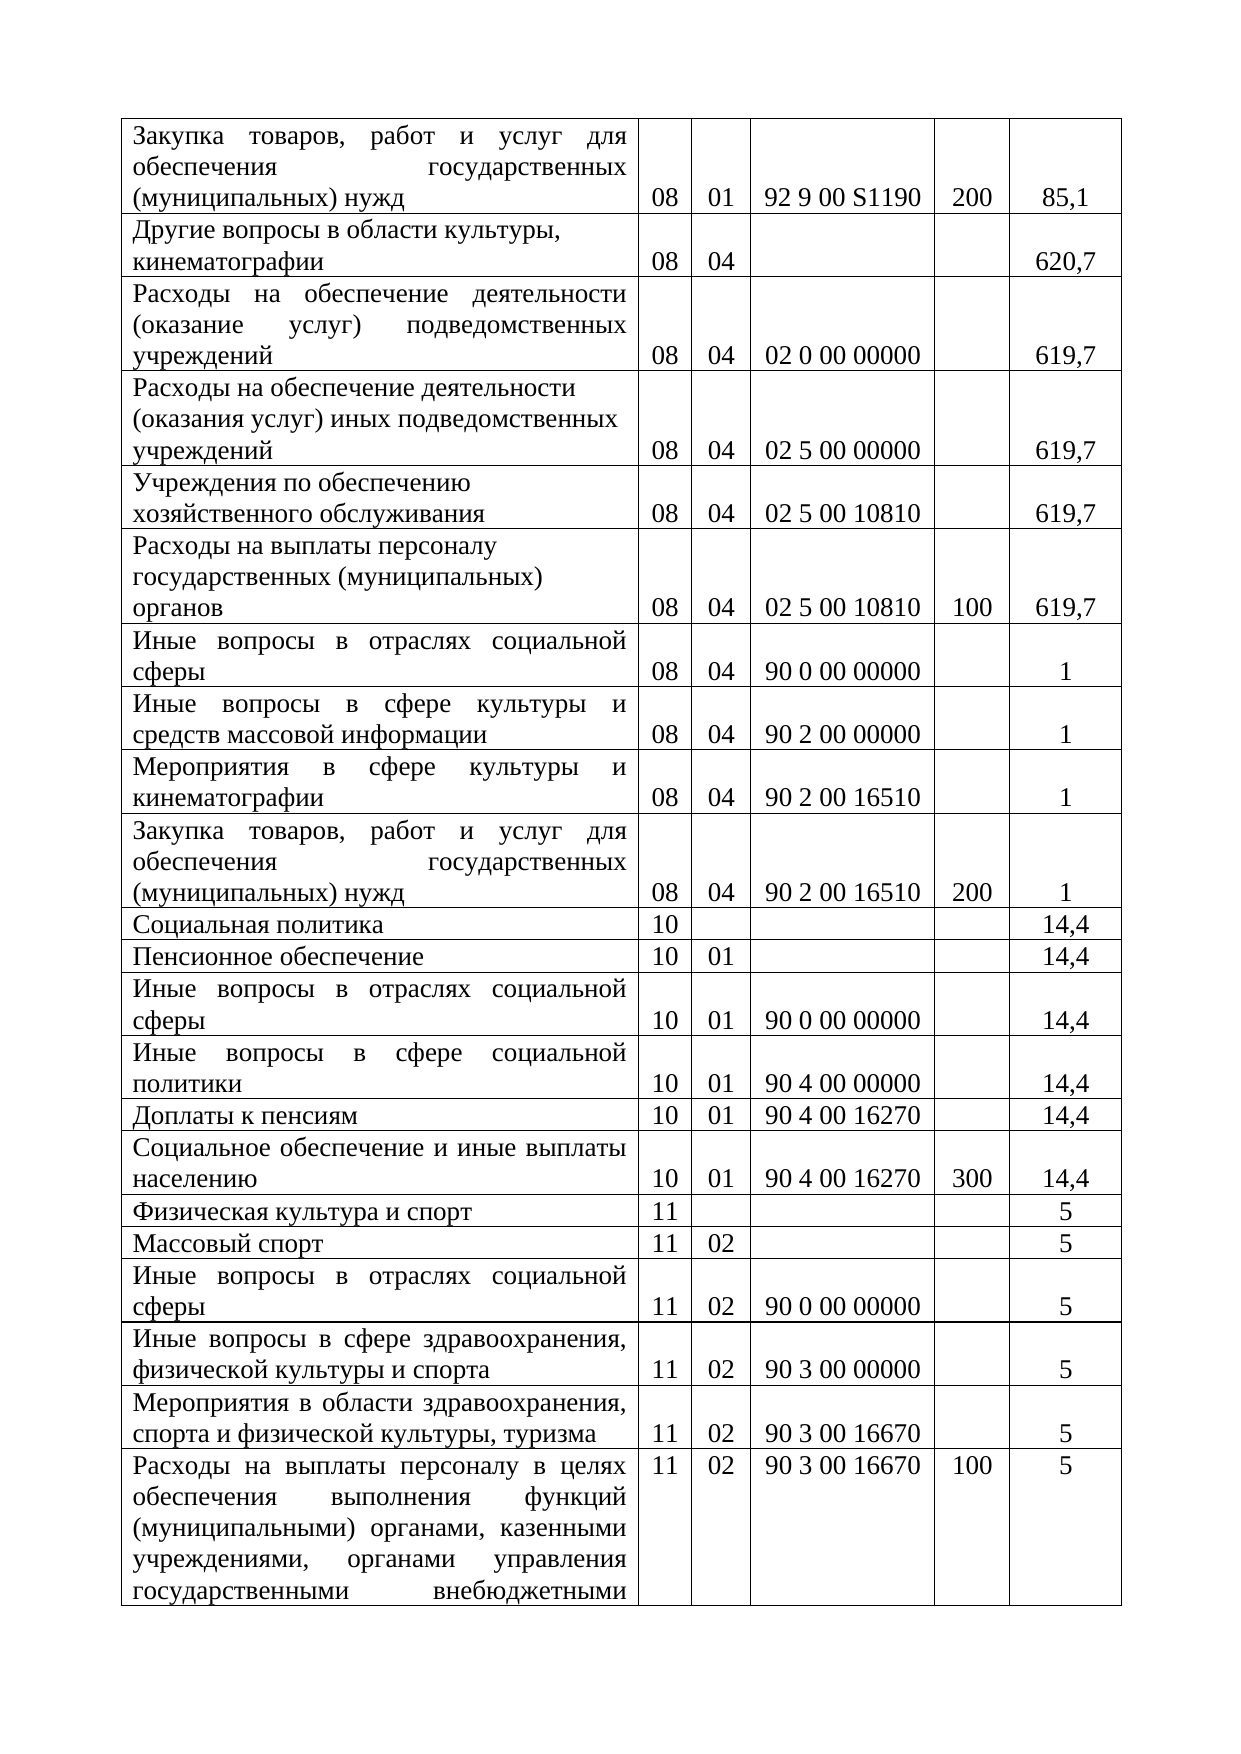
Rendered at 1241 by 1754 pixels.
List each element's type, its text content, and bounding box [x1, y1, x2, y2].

table_cell [935, 1036, 1009, 1098]
table_cell 5 [1010, 1386, 1121, 1448]
table_cell [935, 1099, 1009, 1130]
table_cell [935, 1323, 1009, 1385]
table_cell Расходы на обеспечение деятельности (оказание услуг) подведомственных учреждений [122, 277, 638, 370]
table_cell 14,4 [1010, 1036, 1121, 1098]
table_cell Закупка товаров, работ и услуг для обеспечения государственных (муниципальных) нужд [122, 814, 638, 907]
table_cell 14,4 [1010, 1131, 1121, 1194]
table_cell 10 [639, 908, 691, 939]
table_cell 200 [935, 814, 1009, 907]
table_cell Массовый спорт [122, 1227, 638, 1258]
table_cell [935, 277, 1009, 370]
table_cell 08 [639, 687, 691, 749]
table_cell 10 [639, 1099, 691, 1130]
table_cell 10 [639, 1036, 691, 1098]
table_cell Иные вопросы в сфере здравоохранения, физической культуры и спорта [122, 1323, 638, 1385]
table_cell Физическая культура и спорт [122, 1195, 638, 1226]
table_cell 04 [692, 529, 750, 623]
table_cell 90 4 00 16270 [751, 1131, 934, 1194]
table_cell 200 [935, 119, 1009, 213]
table_cell [935, 687, 1009, 749]
table_cell [935, 371, 1009, 465]
table_cell Расходы на выплаты персоналу государственных (муниципальных) органов [122, 529, 638, 623]
table_cell 90 3 00 16670 [751, 1386, 934, 1448]
table_cell [751, 1195, 934, 1226]
table_cell 04 [692, 814, 750, 907]
table_cell 01 [692, 119, 750, 213]
table_cell 619,7 [1010, 371, 1121, 465]
table_cell [935, 466, 1009, 528]
table_cell 14,4 [1010, 1099, 1121, 1130]
table_cell 08 [639, 750, 691, 813]
table_cell 04 [692, 277, 750, 370]
table_cell 90 2 00 00000 [751, 687, 934, 749]
table_cell 04 [692, 750, 750, 813]
table_cell 08 [639, 277, 691, 370]
table_cell 02 0 00 00000 [751, 277, 934, 370]
table_cell Мероприятия в сфере культуры и кинематографии [122, 750, 638, 813]
table_cell 5 [1010, 1259, 1121, 1321]
table_cell 14,4 [1010, 908, 1121, 939]
table_cell 01 [692, 1036, 750, 1098]
table_cell 11 [639, 1195, 691, 1226]
table_cell 14,4 [1010, 940, 1121, 972]
table_cell [935, 973, 1009, 1035]
table_cell 90 0 00 00000 [751, 624, 934, 686]
table_cell 14,4 [1010, 973, 1121, 1035]
table_cell 04 [692, 624, 750, 686]
table_cell Учреждения по обеспечению хозяйственного обслуживания [122, 466, 638, 528]
table_cell [935, 1386, 1009, 1448]
table_cell 11 [639, 1323, 691, 1385]
table_cell Иные вопросы в сфере культуры и средств массовой информации [122, 687, 638, 749]
table_cell 100 [935, 529, 1009, 623]
table_cell Социальная политика [122, 908, 638, 939]
table_cell 02 [692, 1386, 750, 1448]
table_cell 11 [639, 1227, 691, 1258]
table_cell [751, 1227, 934, 1258]
table_cell 90 0 00 00000 [751, 973, 934, 1035]
table_cell 01 [692, 940, 750, 972]
table_cell 100 [935, 1449, 1009, 1605]
table_cell [751, 214, 934, 276]
table_cell 08 [639, 624, 691, 686]
table_cell 90 2 00 16510 [751, 814, 934, 907]
table_cell 92 9 00 S1190 [751, 119, 934, 213]
table_cell 08 [639, 371, 691, 465]
table_cell Социальное обеспечение и иные выплаты населению [122, 1131, 638, 1194]
table_cell 01 [692, 1131, 750, 1194]
table_cell 04 [692, 371, 750, 465]
table_cell 11 [639, 1449, 691, 1605]
table_cell 08 [639, 466, 691, 528]
table_cell 90 4 00 16270 [751, 1099, 934, 1130]
table_cell 04 [692, 214, 750, 276]
table_cell Другие вопросы в области культуры, кинематографии [122, 214, 638, 276]
table_cell 02 [692, 1259, 750, 1321]
table_cell 1 [1010, 624, 1121, 686]
table_cell 01 [692, 973, 750, 1035]
table_cell 5 [1010, 1227, 1121, 1258]
table_cell [935, 1227, 1009, 1258]
table_cell 10 [639, 973, 691, 1035]
table_cell 11 [639, 1259, 691, 1321]
table_cell [692, 1195, 750, 1226]
table_cell Иные вопросы в сфере социальной политики [122, 1036, 638, 1098]
table_cell [935, 940, 1009, 972]
table_cell Закупка товаров, работ и услуг для обеспечения государственных (муниципальных) нужд [122, 119, 638, 213]
table_cell 619,7 [1010, 277, 1121, 370]
table_cell [935, 214, 1009, 276]
table_cell [751, 908, 934, 939]
table_cell 02 [692, 1449, 750, 1605]
table_cell 01 [692, 1099, 750, 1130]
table_cell 90 0 00 00000 [751, 1259, 934, 1321]
table_cell Иные вопросы в отраслях социальной сферы [122, 1259, 638, 1321]
table_cell [751, 940, 934, 972]
table_cell [692, 908, 750, 939]
table_cell 08 [639, 529, 691, 623]
table_cell 85,1 [1010, 119, 1121, 213]
table_cell [935, 624, 1009, 686]
table_cell 5 [1010, 1323, 1121, 1385]
table_cell [935, 1259, 1009, 1321]
table_cell [935, 908, 1009, 939]
table_cell 90 3 00 16670 [751, 1449, 934, 1605]
table_cell 10 [639, 940, 691, 972]
table_cell Иные вопросы в отраслях социальной сферы [122, 624, 638, 686]
table_cell 90 2 00 16510 [751, 750, 934, 813]
table_cell 04 [692, 466, 750, 528]
table_cell 02 5 00 10810 [751, 529, 934, 623]
table_cell Доплаты к пенсиям [122, 1099, 638, 1130]
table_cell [122, 1449, 638, 1605]
table_cell 02 [692, 1227, 750, 1258]
table_cell 04 [692, 687, 750, 749]
table_cell 5 [1010, 1449, 1121, 1605]
table_cell 08 [639, 119, 691, 213]
table_cell Пенсионное обеспечение [122, 940, 638, 972]
table_cell 08 [639, 814, 691, 907]
table_cell 619,7 [1010, 466, 1121, 528]
table_cell 02 5 00 00000 [751, 371, 934, 465]
table_cell Иные вопросы в отраслях социальной сферы [122, 973, 638, 1035]
table_cell 619,7 [1010, 529, 1121, 623]
table_cell 08 [639, 214, 691, 276]
table_cell 02 [692, 1323, 750, 1385]
table_cell 10 [639, 1131, 691, 1194]
table_cell 5 [1010, 1195, 1121, 1226]
table_cell [935, 1195, 1009, 1226]
table_cell 1 [1010, 750, 1121, 813]
table_cell Расходы на обеспечение деятельности (оказания услуг) иных подведомственных учреждений [122, 371, 638, 465]
table_cell 1 [1010, 814, 1121, 907]
table_cell [935, 750, 1009, 813]
table_cell 02 5 00 10810 [751, 466, 934, 528]
table_cell 90 4 00 00000 [751, 1036, 934, 1098]
table_cell 1 [1010, 687, 1121, 749]
table_cell 620,7 [1010, 214, 1121, 276]
table_cell 90 3 00 00000 [751, 1323, 934, 1385]
table_cell 300 [935, 1131, 1009, 1194]
table_cell Мероприятия в области здравоохранения, спорта и физической культуры, туризма [122, 1386, 638, 1448]
table_cell 11 [639, 1386, 691, 1448]
